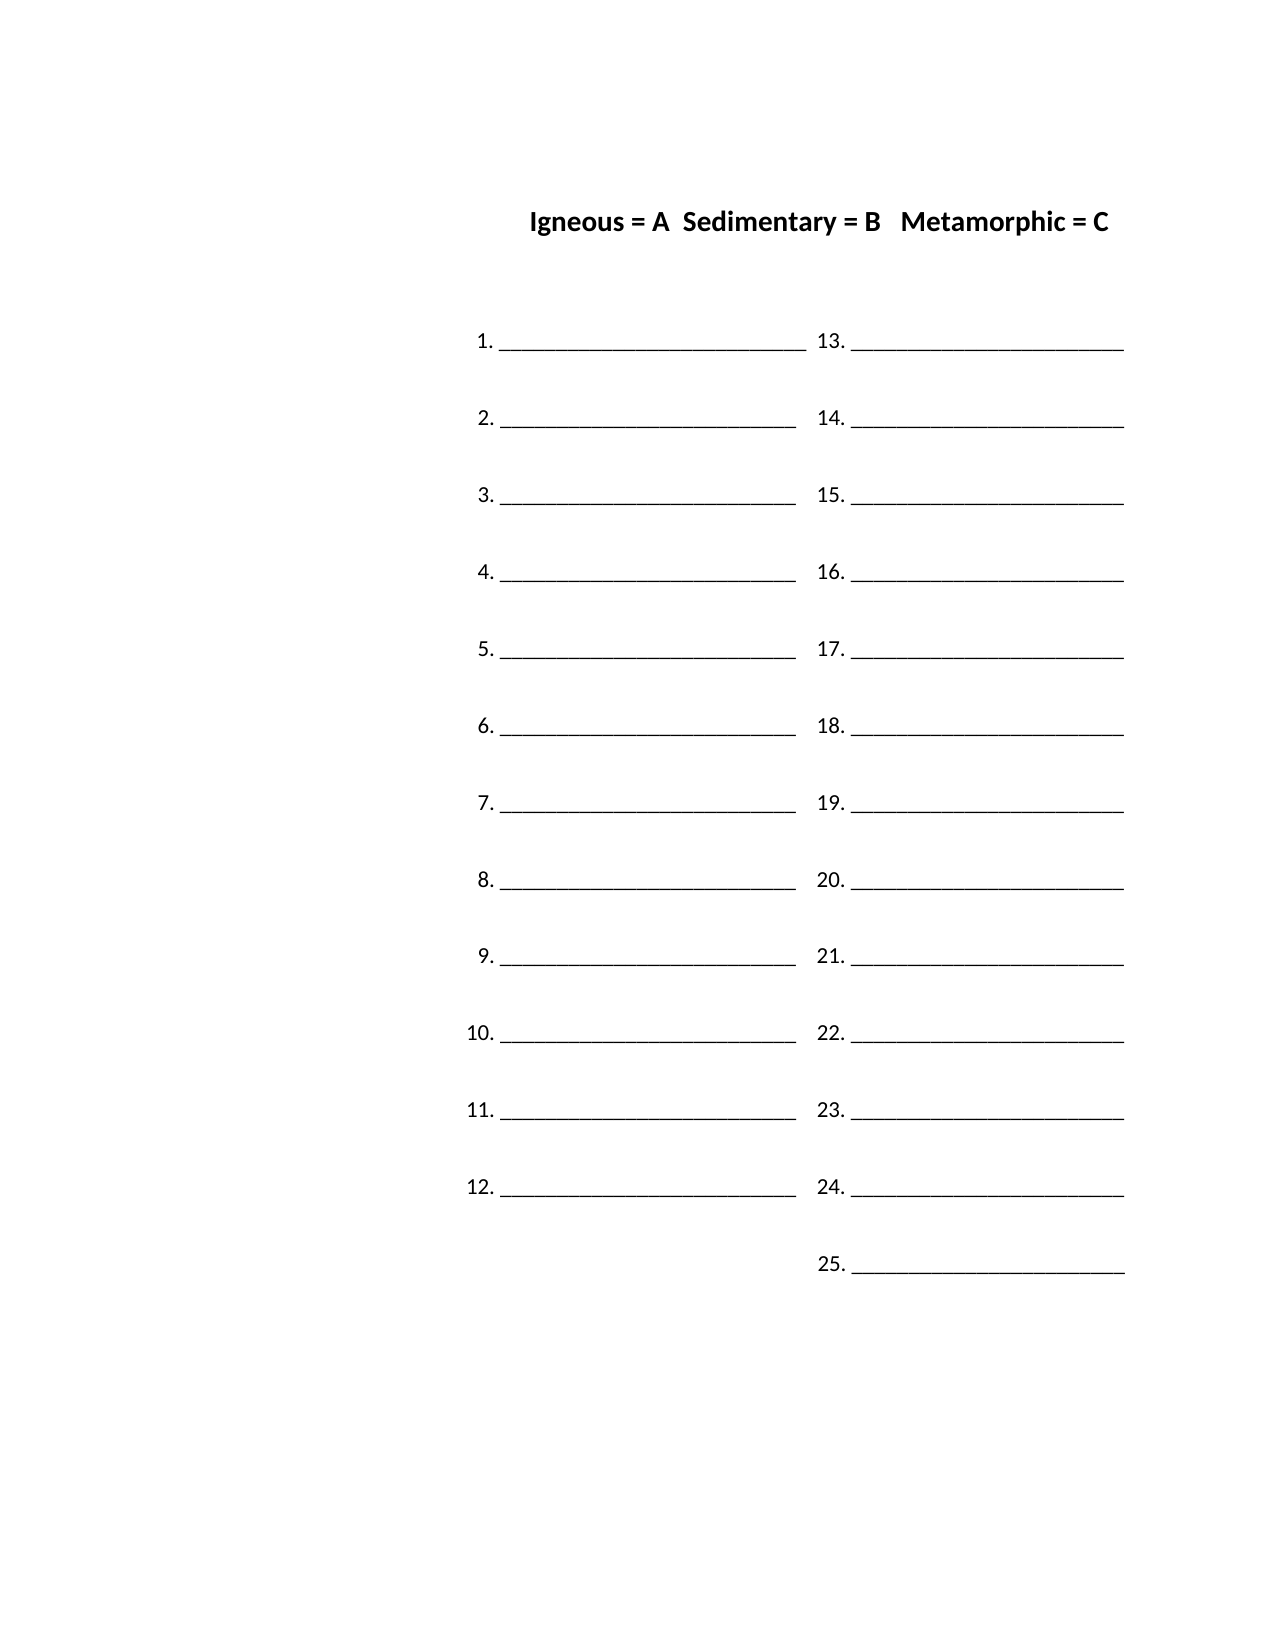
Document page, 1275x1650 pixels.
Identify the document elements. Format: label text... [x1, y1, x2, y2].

text 6. __________________________ 18. ________________________ [150, 711, 1125, 739]
text 11. __________________________ 23. ________________________ [150, 1095, 1125, 1123]
text 1. ___________________________ 13. ________________________ [150, 327, 1125, 354]
text 3. __________________________ 15. ________________________ [150, 480, 1125, 508]
text 7. __________________________ 19. ________________________ [150, 788, 1125, 816]
text 8. __________________________ 20. ________________________ [150, 865, 1125, 893]
text Igneous = A Sedimentary = B Metamorphic = C [150, 203, 1125, 239]
text 25. ________________________ [150, 1249, 1125, 1277]
text 5. __________________________ 17. ________________________ [150, 634, 1125, 662]
text 4. __________________________ 16. ________________________ [150, 557, 1125, 585]
text 12. __________________________ 24. ________________________ [150, 1172, 1125, 1200]
text 2. __________________________ 14. ________________________ [150, 403, 1125, 431]
text 9. __________________________ 21. ________________________ [150, 942, 1125, 969]
text 10. __________________________ 22. ________________________ [150, 1018, 1125, 1046]
